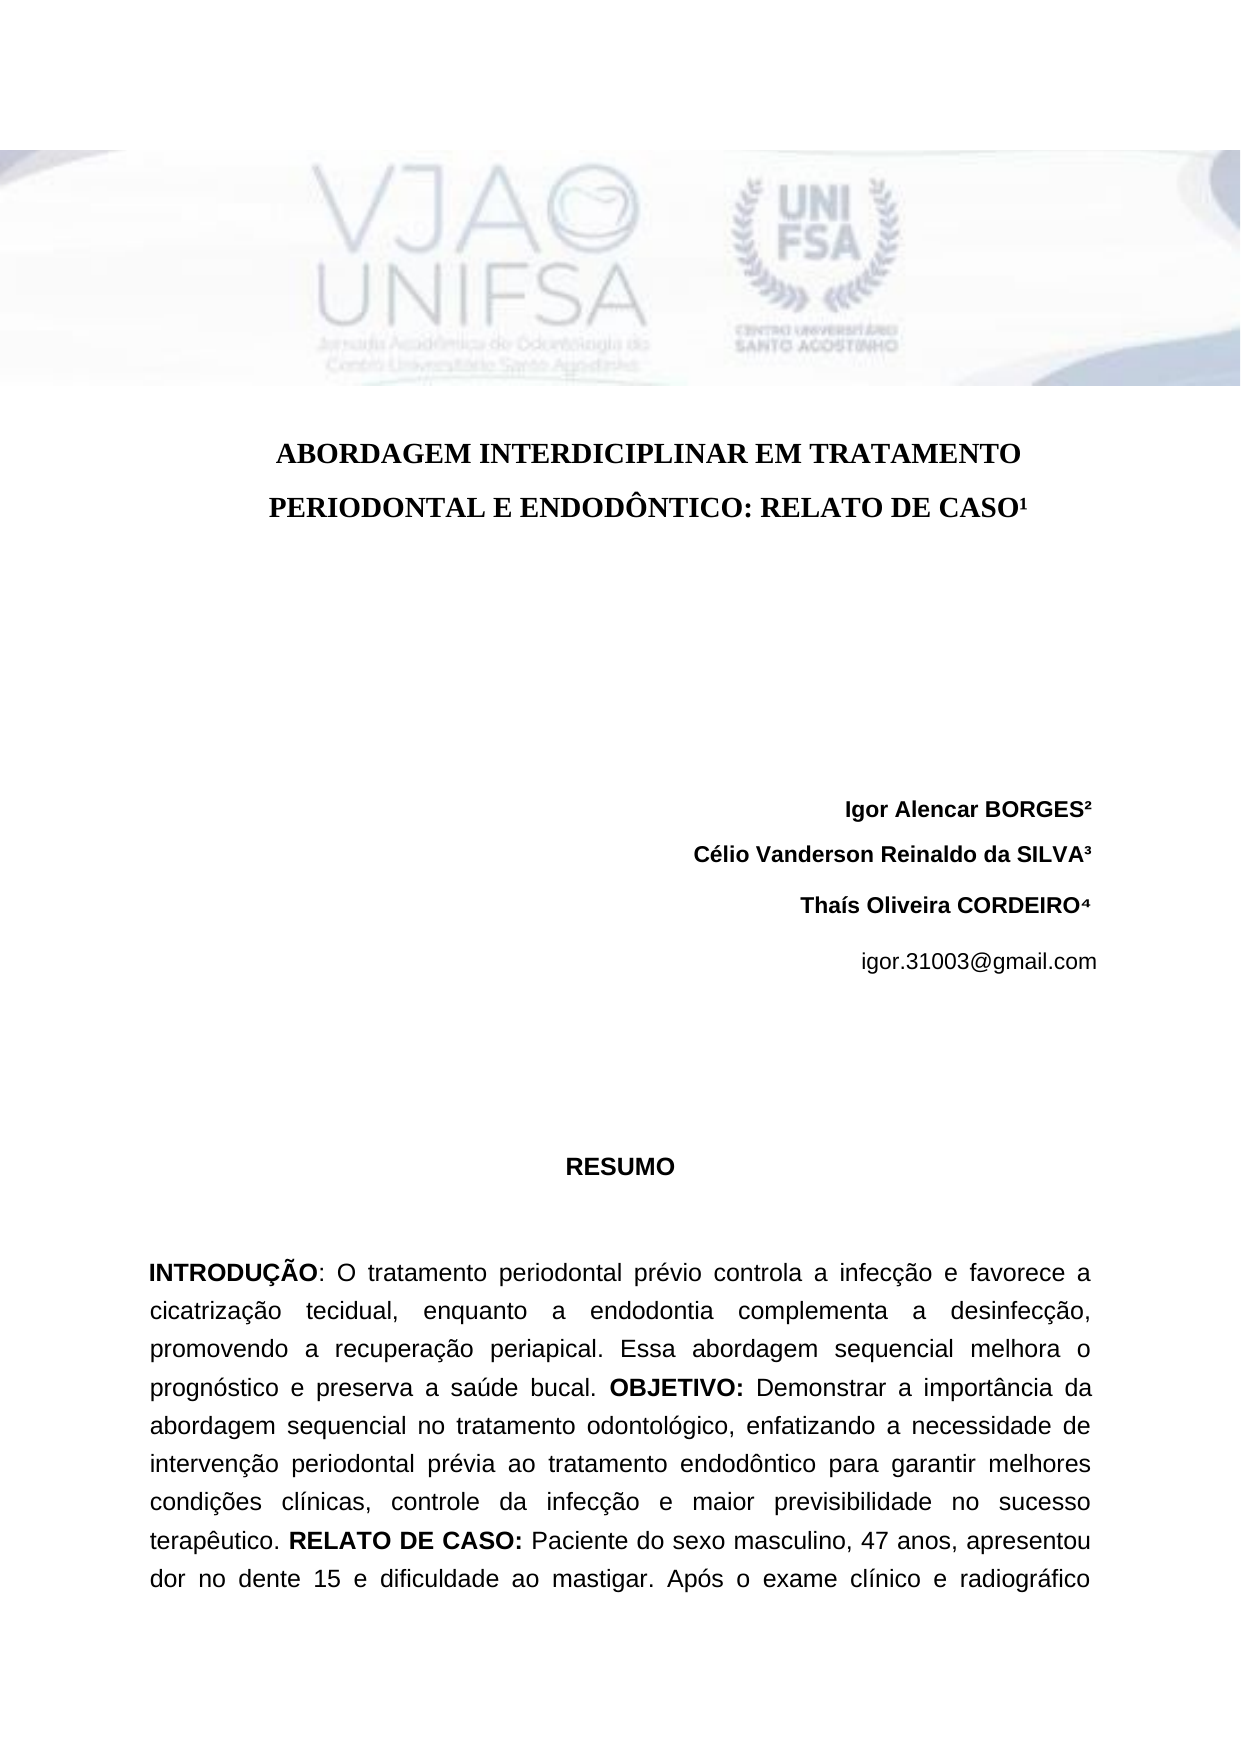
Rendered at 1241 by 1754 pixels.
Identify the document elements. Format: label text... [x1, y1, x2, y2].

text Thaís Oliveira CORDEIRO⁴ [150, 892, 1092, 918]
text igor.31003@gmail.com [150, 942, 1097, 977]
text ABORDAGEM INTERDICIPLINAR EM TRATAMENTO [200, 436, 1097, 470]
picture [0, 150, 1241, 386]
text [148, 1258, 1092, 1593]
text PERIODONTAL E ENDODÔNTICO: RELATO DE CASO¹ [200, 491, 1097, 524]
subtitle RESUMO [150, 1152, 1090, 1181]
text Igor Alencar BORGES² [150, 796, 1092, 822]
text Célio Vanderson Reinaldo da SILVA³ [150, 841, 1092, 868]
